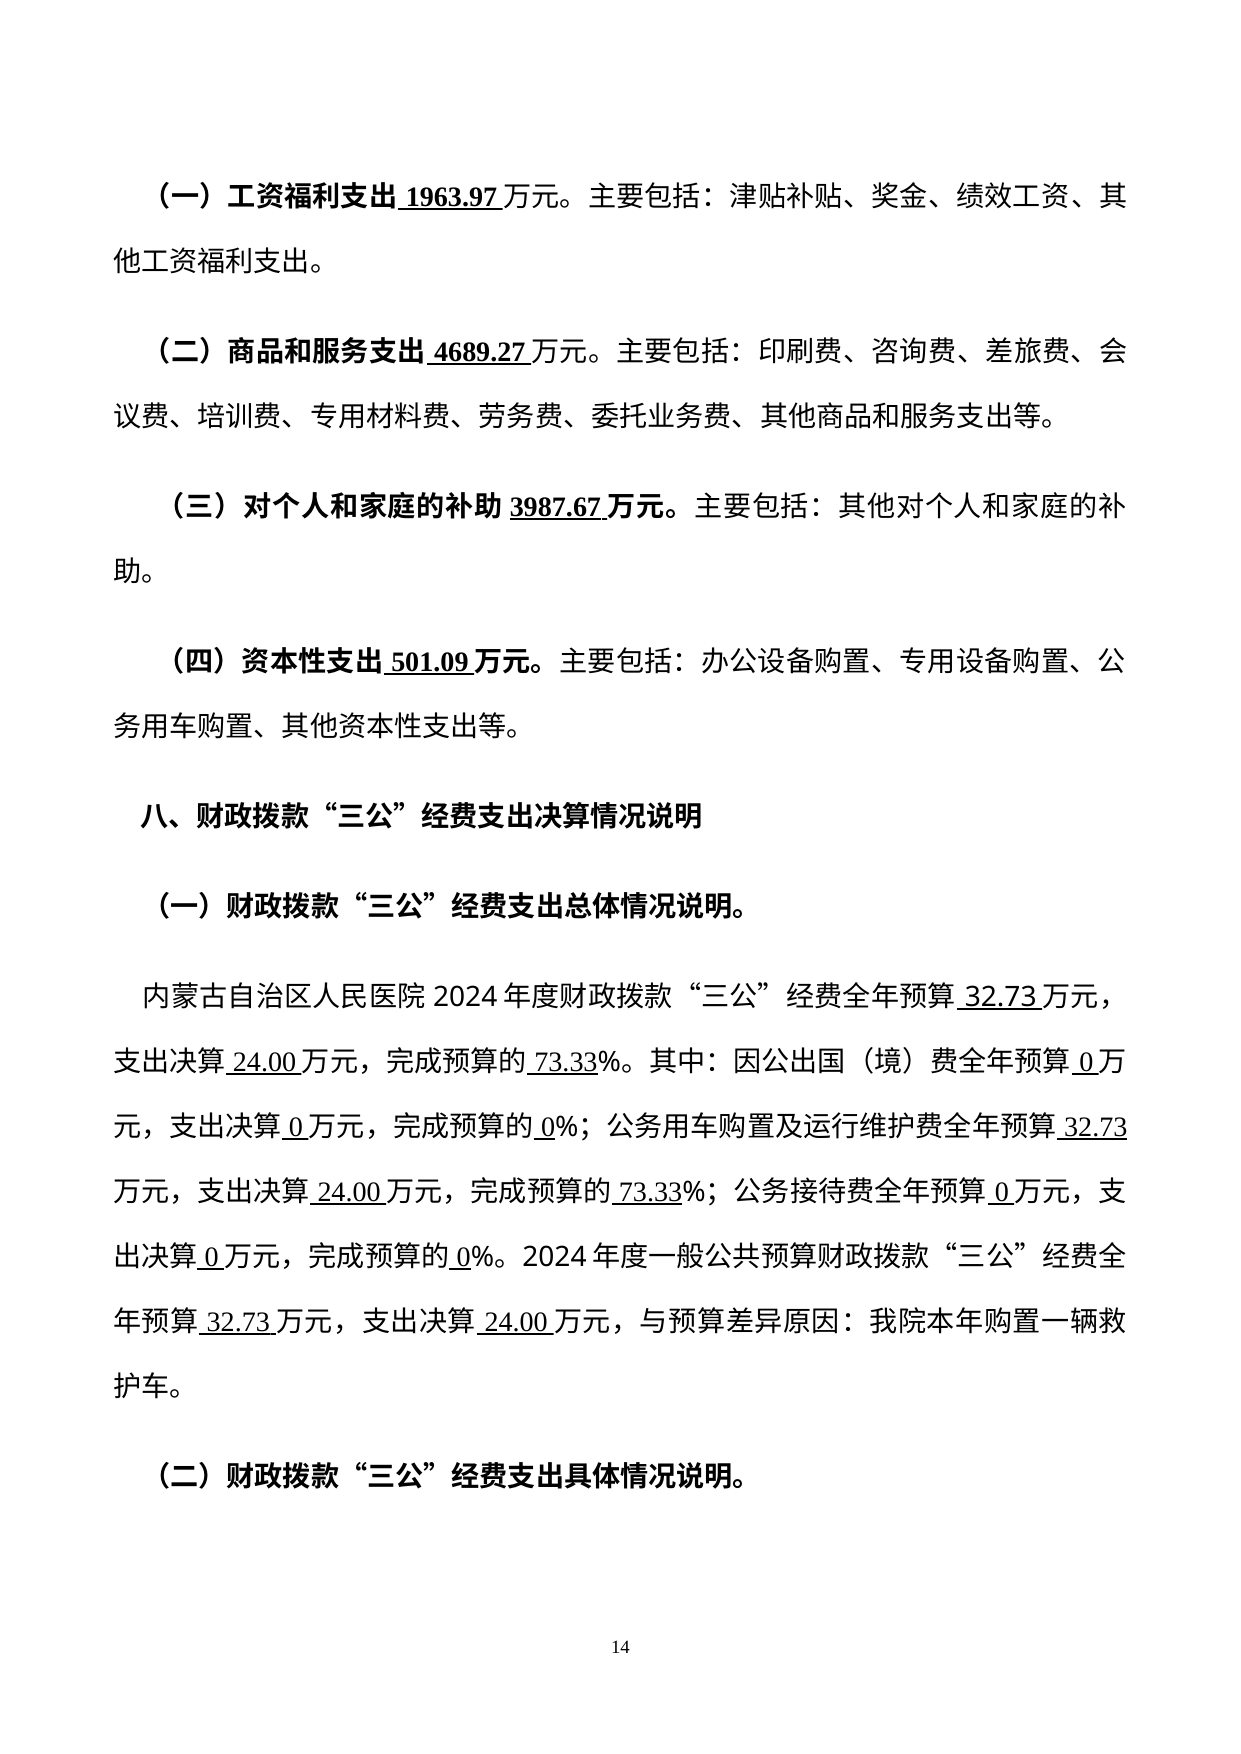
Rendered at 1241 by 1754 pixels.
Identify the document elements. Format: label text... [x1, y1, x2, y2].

text （一）工资福利支出 1963.97万元。主要包括：津贴补贴、奖金、绩效工资、其他工资福利支出。 [113, 162, 1127, 292]
text （四）资本性支出 501.09万元。主要包括：办公设备购置、专用设备购置、公务用车购置、其他资本性支出等。 [113, 627, 1127, 757]
text （二）财政拨款“三公”经费支出具体情况说明。 [113, 1442, 1127, 1507]
text 八、财政拨款“三公”经费支出决算情况说明 [113, 782, 1127, 847]
text 内蒙古自治区人民医院 2024年度财政拨款“三公”经费全年预算 32.73万元，支出决算 24.00万元，完成预算的 73.33%。其中：因公出国（境）费全年预算 0万元，支出决算 0万元，完成预算的 0%；公务用车购置及运行维护费全年预算 32.73万元，支出决算 24.00万元，完成预算的 73.33%；公务接待费全年预算 0万元，支出决算 0万元，完成预算的 0%。2024年度一般公共预算财政拨款“三公”经费全年预算 32.73万元，支出决算 24.00万元，与预算差异原因：我院本年购置一辆救护车。 [113, 962, 1127, 1417]
text （一）财政拨款“三公”经费支出总体情况说明。 [113, 872, 1127, 937]
text （三）对个人和家庭的补助3987.67万元。主要包括：其他对个人和家庭的补助。 [113, 472, 1127, 602]
text （二）商品和服务支出 4689.27万元。主要包括：印刷费、咨询费、差旅费、会议费、培训费、专用材料费、劳务费、委托业务费、其他商品和服务支出等。 [113, 317, 1127, 447]
